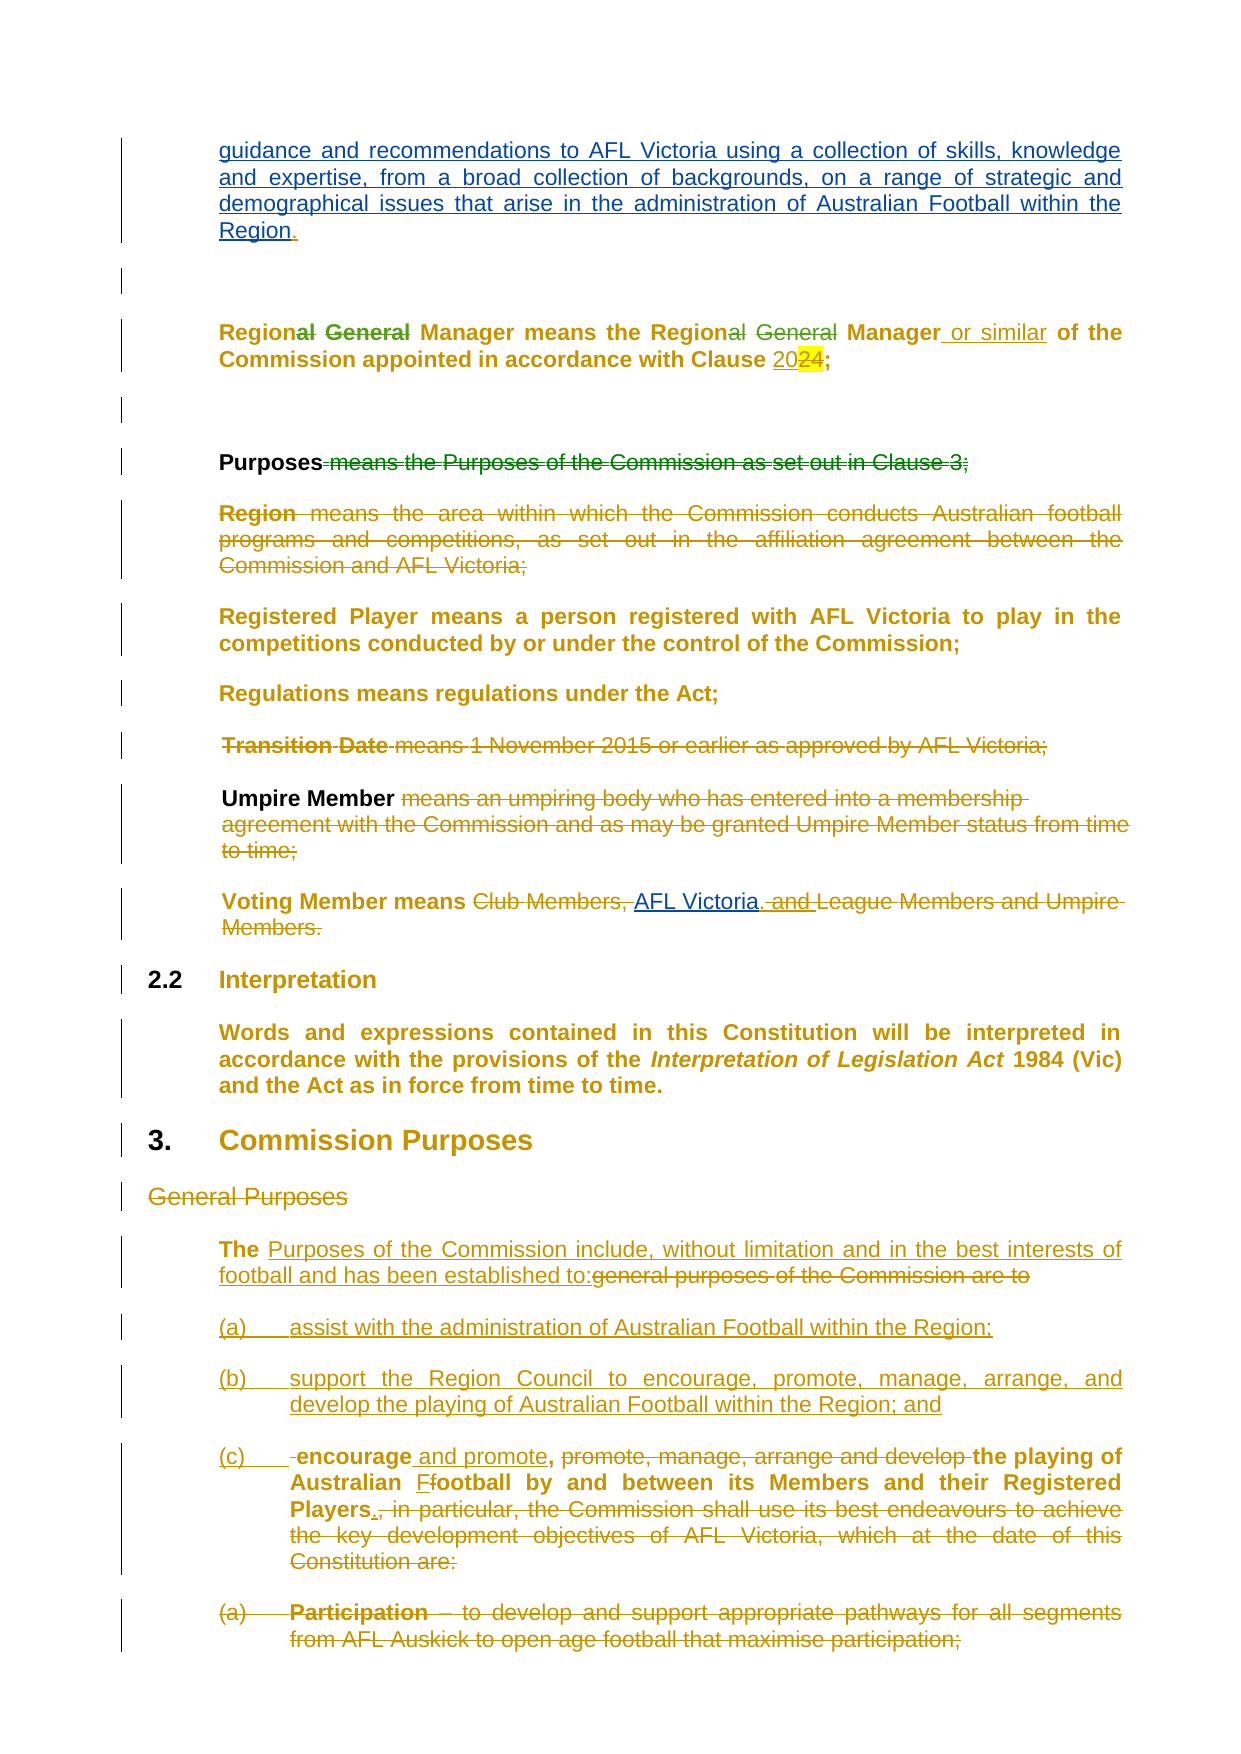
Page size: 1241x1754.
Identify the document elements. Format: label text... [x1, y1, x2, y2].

text Words and expressions contained in this Constitution will be interpreted in accordance with the provisions of the Interpretation of Legislation Act 1984 (Vic) and the Act as in force from time to time. [218, 1019, 1122, 1098]
text Region Manager means the Region Manager of the Commission appointed in accordance with Clause ; [218, 319, 1123, 372]
text Registered Player means a person registered with AFL Victoria to play in the competitions conducted by or under the control of the Commission; [218, 603, 1122, 656]
text Regulations means regulations under the Act; [218, 680, 1134, 706]
subtitle Commission Purposes [148, 1123, 1134, 1157]
text Voting Member means [221, 888, 1134, 940]
text The [218, 1236, 1123, 1288]
subtitle Interpretation [148, 965, 1134, 994]
list encourage, the playing of Australian ootball by and between its Members and their Registered Players [218, 1443, 1122, 1574]
